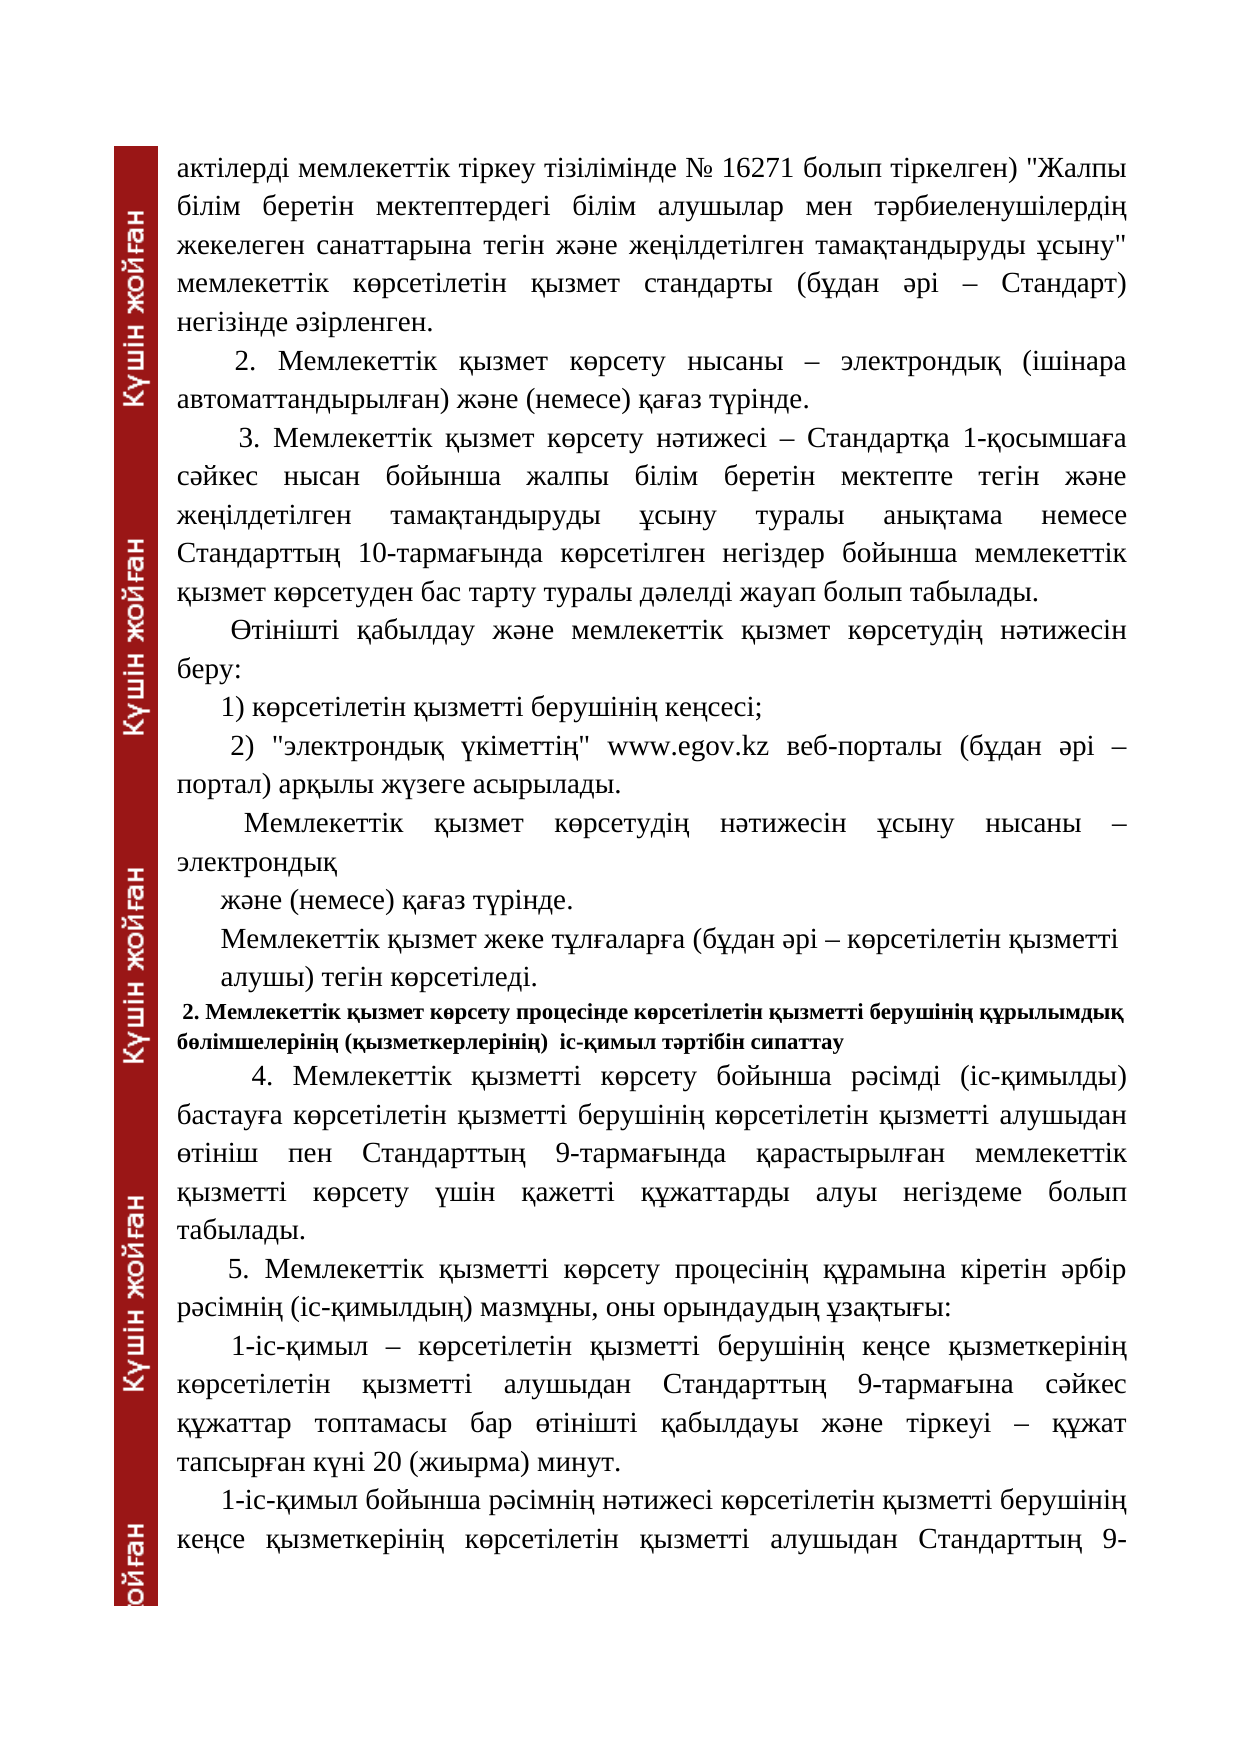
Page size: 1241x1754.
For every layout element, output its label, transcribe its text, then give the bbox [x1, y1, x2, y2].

text 1) көрсетілетін қызметті берушінің кеңсесі; [112, 689, 1128, 723]
text Мемлекеттік қызмет көрсетудің нәтижесін ұсыну нысаны – электрондық [112, 805, 1128, 877]
picture [114, 1554, 158, 1606]
picture [114, 993, 158, 998]
text 2. Мемлекеттік қызмет көрсету нысаны – электрондық (ішінара автоматтандырылған) және (немесе) қағаз түрінде. [112, 343, 1128, 415]
text 5. Мемлекеттік қызметті көрсету процесінің құрамына кіретін әрбір рәсімнің (іс-қимылдың) мазмұны, оны орындаудың ұзақтығы: [112, 1251, 1128, 1323]
picture [114, 1054, 158, 1058]
picture [114, 415, 158, 420]
picture [114, 877, 158, 882]
picture [114, 146, 158, 150]
text 1-іс-қимыл – көрсетілетін қызметті берушінің кеңсе қызметкерінің көрсетілетін қызметті алушыдан Стандарттың 9-тармағына сәйкес құжаттар топтамасы бар өтінішті қабылдауы және тіркеуі – құжат тапсырған күні 20 (жиырма) минут. [112, 1328, 1128, 1477]
picture [114, 723, 158, 728]
picture [114, 1477, 158, 1482]
picture [114, 1323, 158, 1328]
picture [114, 607, 158, 612]
picture [114, 684, 158, 689]
text Өтінішті қабылдау және мемлекеттік қызмет көрсетудің нәтижесін беру: [112, 612, 1128, 684]
text және (немесе) қағаз түрінде. [112, 882, 1128, 916]
picture [114, 338, 158, 343]
text 4. Мемлекеттік қызметті көрсету бойынша рәсімді (іс-қимылды) бастауға көрсетілетін қызметті берушінің көрсетілетін қызметті алушыдан өтініш пен Стандарттың 9-тармағында қарастырылған мемлекеттік қызметті көрсету үшін қажетті құжаттарды алуы негіздеме болып табылады. [112, 1058, 1128, 1246]
text алушы) тегін көрсетіледі. [112, 959, 1128, 993]
text 3. Мемлекеттік қызмет көрсету нәтижесі – Стандартқа 1-қосымшаға сәйкес нысан бойынша жалпы білім беретін мектепте тегін және жеңілдетілген тамақтандыруды ұсыну туралы анықтама немесе Стандарттың 10-тармағында көрсетілген негіздер бойынша мемлекеттік қызмет көрсетуден бас тарту туралы дәлелді жауап болып табылады. [112, 420, 1128, 607]
picture [114, 1246, 158, 1251]
picture [114, 800, 158, 805]
picture [114, 916, 158, 921]
text 2) "электрондық үкіметтің" www.egov.kz веб-порталы (бұдан әрі – портал) арқылы жүзеге асырылады. [112, 728, 1128, 800]
text 2. Мемлекеттік қызмет көрсету процесінде көрсетілетін қызметті берушінің құрылымдық бөлімшелерінің (қызметкерлерінің) іс-қимыл тәртібін сипаттау [112, 998, 1128, 1054]
picture [114, 954, 158, 959]
text Мемлекеттік қызмет жеке тұлғаларға (бұдан әрі – көрсетілетін қызметті [112, 921, 1128, 954]
